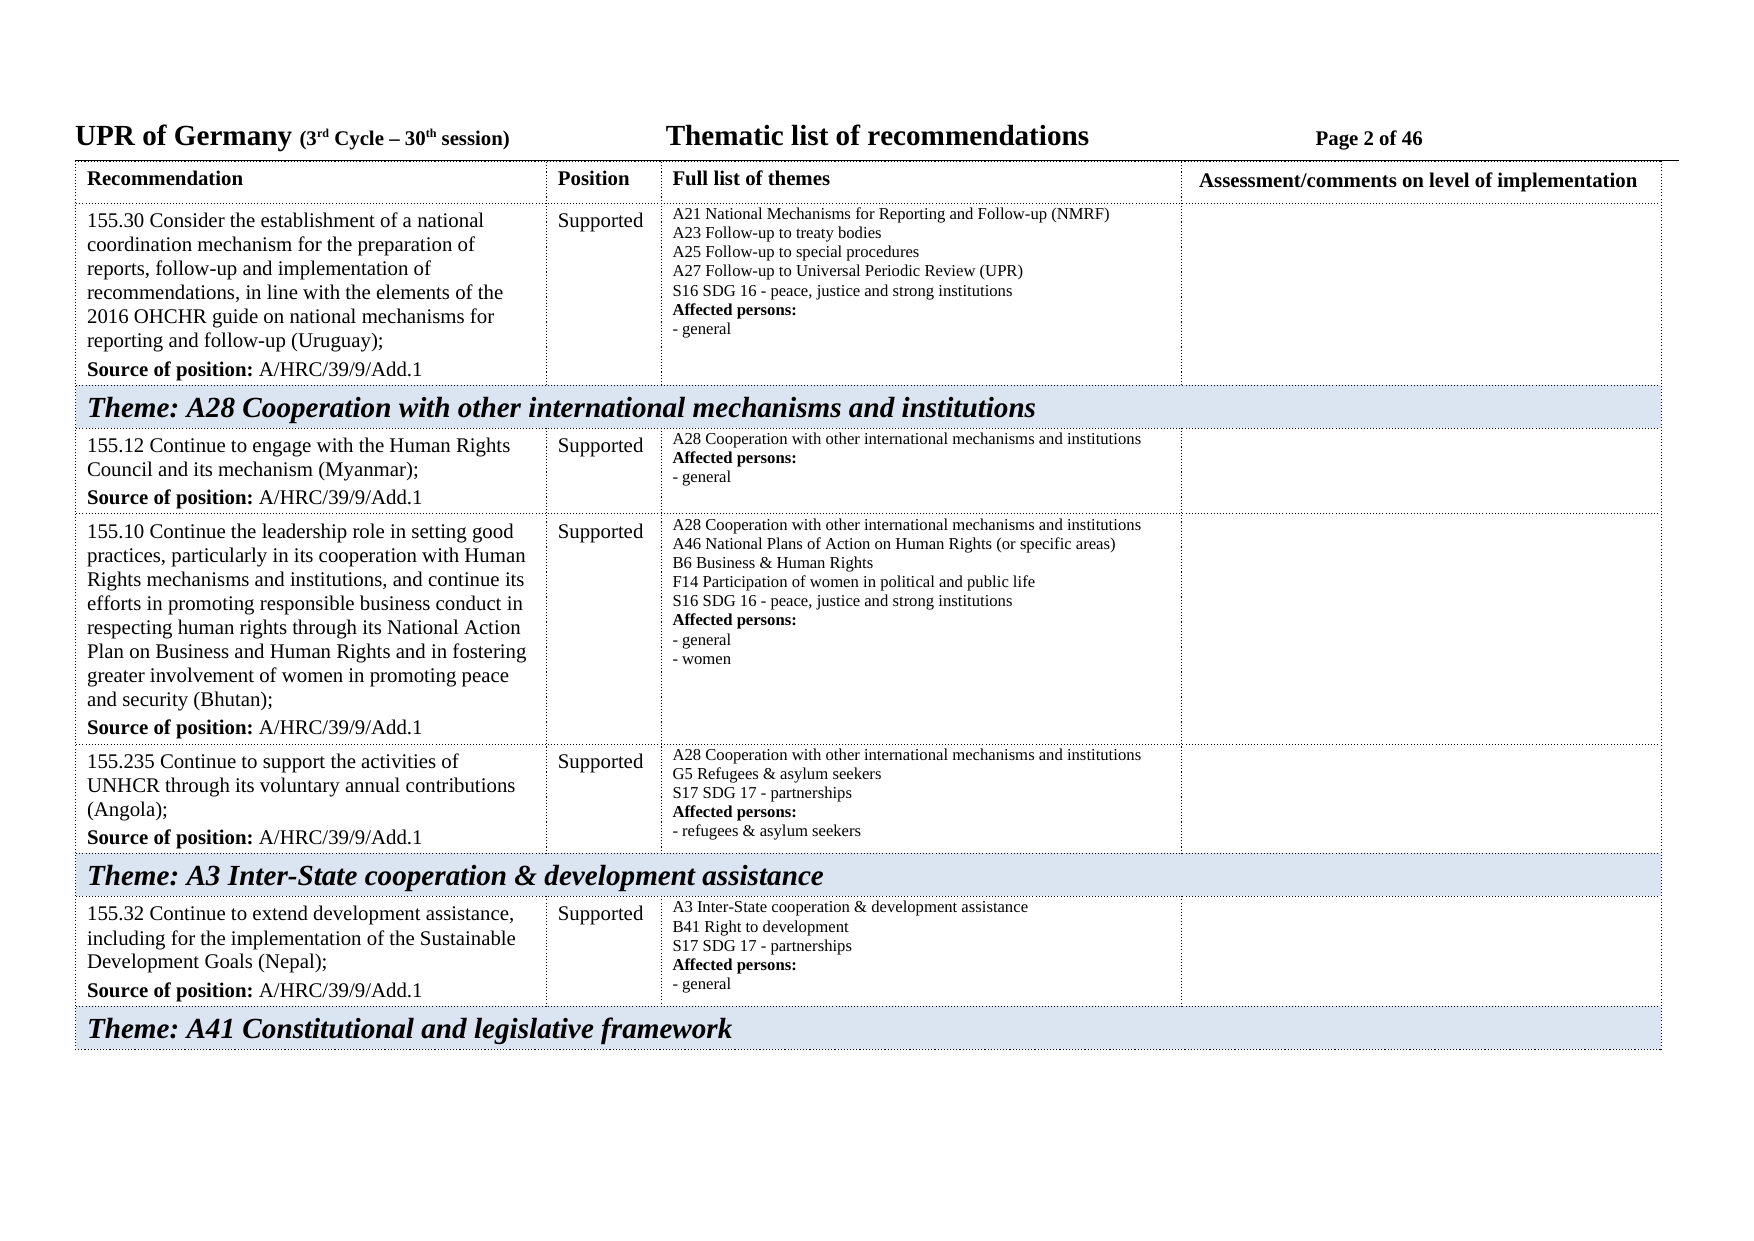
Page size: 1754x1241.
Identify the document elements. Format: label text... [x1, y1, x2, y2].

table_cell 155.30 Consider the establishment of a national coordination mechanism for the preparation of reports, follow-up and implementation of recommendations, in line with the elements of the 2016 OHCHR guide on national mechanisms for reporting and follow-up (Uruguay); Source of position: A/HRC/39/9/Add.1 [76, 203, 546, 385]
table_cell Supported [546, 513, 661, 743]
table_cell A28 Cooperation with other international mechanisms and institutions Affected persons: - general [661, 428, 1182, 513]
table_cell Theme: A41 Constitutional and legislative framework [76, 1006, 1661, 1049]
table_cell Theme: A3 Inter-State cooperation & development assistance [76, 853, 1661, 896]
table_cell 155.12 Continue to engage with the Human Rights Council and its mechanism (Myanmar); Source of position: A/HRC/39/9/Add.1 [76, 428, 546, 513]
table_cell [1182, 744, 1661, 853]
table_cell A28 Cooperation with other international mechanisms and institutions G5 Refugees & asylum seekers S17 SDG 17 - partnerships Affected persons: - refugees & asylum seekers [661, 744, 1182, 853]
table_cell A28 Cooperation with other international mechanisms and institutions A46 National Plans of Action on Human Rights (or specific areas) B6 Business & Human Rights F14 Participation of women in political and public life S16 SDG 16 - peace, justice and strong institutions Affected persons: - general - women [661, 513, 1182, 743]
table_cell A3 Inter-State cooperation & development assistance B41 Right to development S17 SDG 17 - partnerships Affected persons: - general [661, 896, 1182, 1006]
table_header Assessment/comments on level of implementation [1182, 161, 1661, 203]
table_cell 155.235 Continue to support the activities of UNHCR through its voluntary annual contributions (Angola); Source of position: A/HRC/39/9/Add.1 [76, 744, 546, 853]
table_cell 155.32 Continue to extend development assistance, including for the implementation of the Sustainable Development Goals (Nepal); Source of position: A/HRC/39/9/Add.1 [76, 896, 546, 1006]
table_cell Supported [546, 428, 661, 513]
table_cell Supported [546, 744, 661, 853]
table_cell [661, 203, 1182, 385]
table_cell Theme: A28 Cooperation with other international mechanisms and institutions [76, 385, 1661, 428]
table_cell Supported [546, 203, 661, 385]
table_cell 155.10 Continue the leadership role in setting good practices, particularly in its cooperation with Human Rights mechanisms and institutions, and continue its efforts in promoting responsible business conduct in respecting human rights through its National Action Plan on Business and Human Rights and in fostering greater involvement of women in promoting peace and security (Bhutan); Source of position: A/HRC/39/9/Add.1 [76, 513, 546, 743]
table_cell [1182, 896, 1661, 1006]
table_cell Supported [546, 896, 661, 1006]
table_header Full list of themes [661, 161, 1182, 203]
table_cell [1182, 513, 1661, 743]
table_cell [1182, 428, 1661, 513]
table_header Position [546, 161, 661, 203]
table_cell [1182, 203, 1661, 385]
table_header Recommendation [76, 161, 546, 203]
